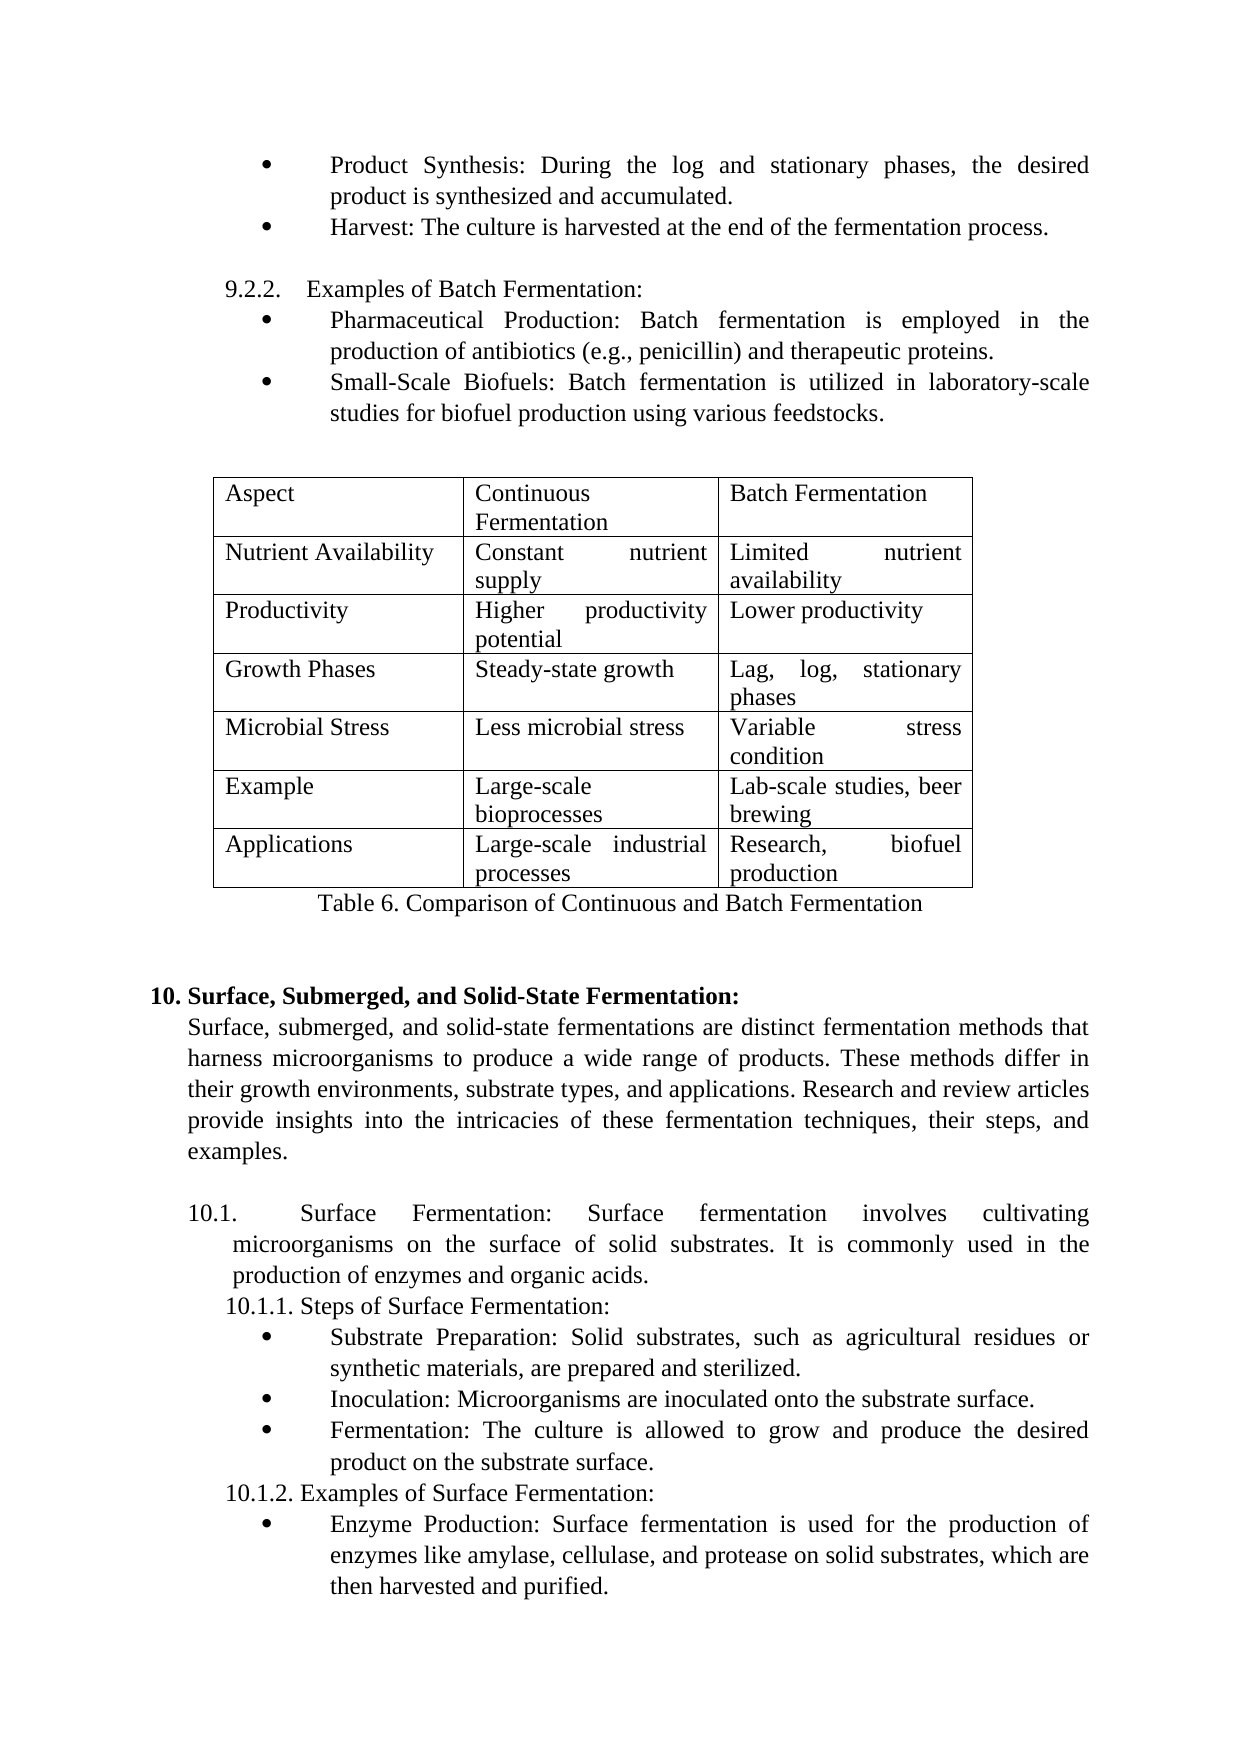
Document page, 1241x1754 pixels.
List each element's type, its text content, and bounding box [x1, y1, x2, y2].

table_cell Productivity [214, 595, 463, 653]
table_cell Growth Phases [214, 654, 463, 711]
list Enzyme Production: Surface fermentation is used for the production of enzymes like amylase, cellulase, and protease on solid substrates, which are then harvested and purified. [262, 1509, 1090, 1599]
table_cell Large-scale industrial processes [464, 829, 718, 887]
table_cell Large-scale bioprocesses [464, 771, 718, 828]
list Examples of Surface Fermentation: [225, 1478, 1090, 1506]
list Surface Fermentation: Surface fermentation involves cultivating microorganisms on the surface of solid substrates. It is commonly used in the production of enzymes and organic acids. [187, 1198, 1090, 1289]
list Harvest: The culture is harvested at the end of the fermentation process. [262, 212, 1090, 241]
table_cell Higher productivity potential [464, 595, 718, 653]
table_header Continuous Fermentation [464, 478, 718, 536]
table_cell Nutrient Availability [214, 537, 463, 594]
table_cell Lab-scale studies, beer brewing [719, 771, 972, 828]
list Small-Scale Biofuels: Batch fermentation is utilized in laboratory-scale studies for biofuel production using various feedstocks. [262, 367, 1090, 427]
table_cell Constant nutrient supply [464, 537, 718, 594]
list Examples of Batch Fermentation: [225, 274, 1090, 303]
list Product Synthesis: During the log and stationary phases, the desired product is synthesized and accumulated. [262, 150, 1090, 210]
table_cell Variable stress condition [719, 712, 972, 770]
list Surface, Submerged, and Solid-State Fermentation: [150, 981, 1090, 1010]
list Substrate Preparation: Solid substrates, such as agricultural residues or synthetic materials, are prepared and sterilized. [262, 1322, 1090, 1382]
table_cell Applications [214, 829, 463, 887]
list Table 6. Comparison of Continuous and Batch Fermentation [150, 888, 1090, 917]
table_cell Less microbial stress [464, 712, 718, 770]
table_header Aspect [214, 478, 463, 536]
table_cell Lower productivity [719, 595, 972, 653]
table_cell Example [214, 771, 463, 828]
list Inoculation: Microorganisms are inoculated onto the substrate surface. [262, 1384, 1090, 1413]
table_cell Lag, log, stationary phases [719, 654, 972, 711]
list Pharmaceutical Production: Batch fermentation is employed in the production of antibiotics (e.g., penicillin) and therapeutic proteins. [262, 305, 1090, 365]
table_cell Microbial Stress [214, 712, 463, 770]
table_cell Limited nutrient availability [719, 537, 972, 594]
list Surface, submerged, and solid-state fermentations are distinct fermentation methods that harness microorganisms to produce a wide range of products. These methods differ in their growth environments, substrate types, and applications. Research and review articles provide insights into the intricacies of these fermentation techniques, their steps, and examples. [187, 1012, 1090, 1165]
table_cell Steady-state growth [464, 654, 718, 711]
table_header Batch Fermentation [719, 478, 972, 536]
list Steps of Surface Fermentation: [225, 1291, 1090, 1320]
list Fermentation: The culture is allowed to grow and produce the desired product on the substrate surface. [262, 1416, 1090, 1475]
table_cell Research, biofuel production [719, 829, 972, 887]
